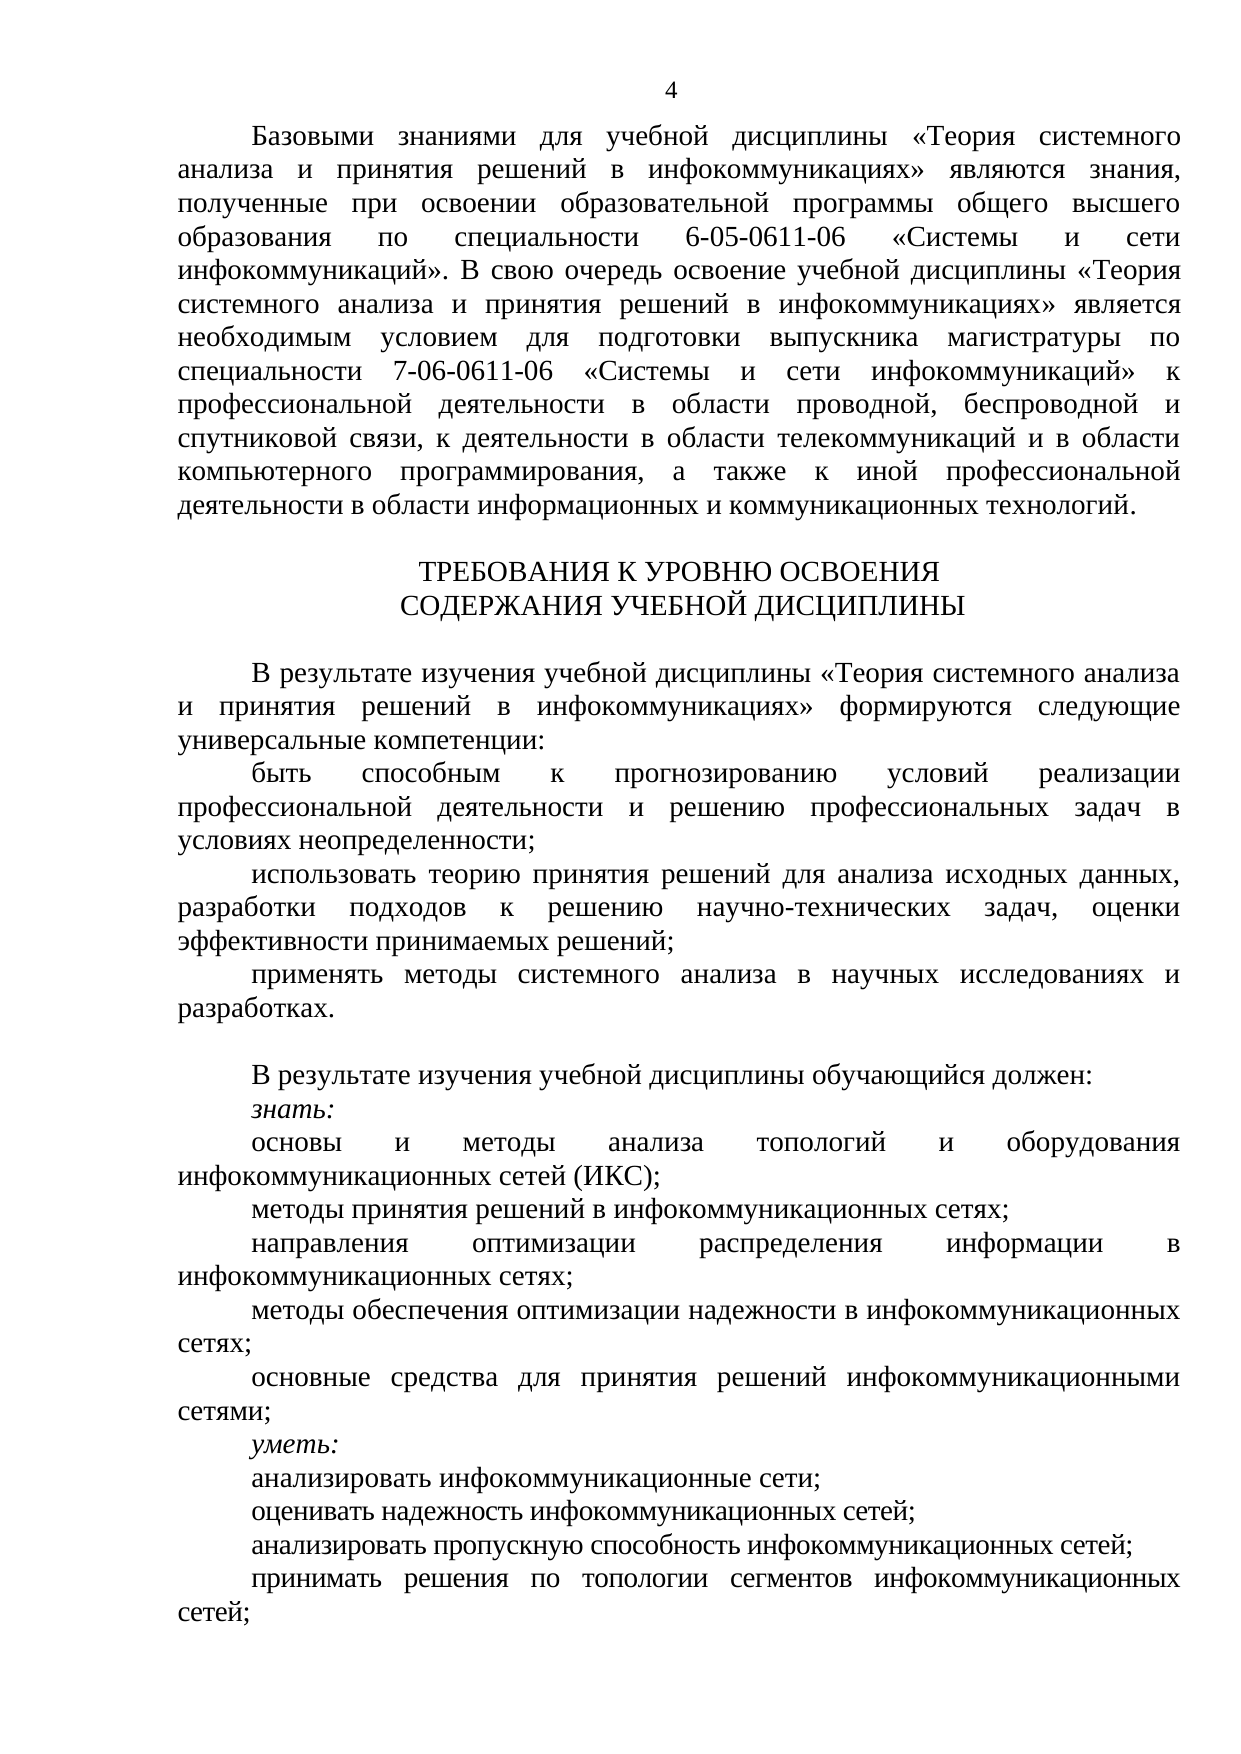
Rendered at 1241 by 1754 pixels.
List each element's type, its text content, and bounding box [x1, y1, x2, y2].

text уметь: [177, 1426, 1181, 1460]
text применять методы системного анализа в научных исследованиях и разработках. [177, 957, 1181, 1024]
text оценивать надежность инфокоммуникационных сетей; [177, 1493, 1181, 1527]
text Базовыми знаниями для учебной дисциплины «Теория системного анализа и принятия решений в инфокоммуникациях» являются знания, полученные при освоении образовательной программы общего высшего образования по специальности 6-05-0611-06 «Системы и сети инфокоммуникаций». В свою очередь освоение учебной дисциплины «Теория системного анализа и принятия решений в инфокоммуникациях» является необходимым условием для подготовки выпускника магистратуры по специальности 7-06-0611-06 «Системы и сети инфокоммуникаций» к профессиональной деятельности в области проводной, беспроводной и спутниковой связи, к деятельности в области телекоммуникаций и в области компьютерного программирования, а также к иной профессиональной деятельности в области информационных и коммуникационных технологий. [177, 118, 1181, 521]
text знать: [177, 1091, 1181, 1124]
text быть способным к прогнозированию условий реализации профессиональной деятельности и решению профессиональных задач в условиях неопределенности; [177, 755, 1181, 856]
text В результате изучения учебной дисциплины обучающийся должен: [177, 1057, 1181, 1091]
text анализировать пропускную способность инфокоммуникационных сетей; [177, 1527, 1181, 1560]
text ТРЕБОВАНИЯ К УРОВНЮ ОСВОЕНИЯ [177, 554, 1181, 588]
text использовать теорию принятия решений для анализа исходных данных, разработки подходов к решению научно-технических задач, оценки эффективности принимаемых решений; [177, 856, 1181, 957]
text СОДЕРЖАНИЯ УЧЕБНОЙ ДИСЦИПЛИНЫ [177, 588, 1181, 621]
text анализировать инфокоммуникационные сети; [177, 1460, 1181, 1493]
text методы принятия решений в инфокоммуникационных сетях; [177, 1191, 1181, 1225]
text методы обеспечения оптимизации надежности в инфокоммуникационных сетях; [177, 1292, 1181, 1359]
text принимать решения по топологии сегментов инфокоммуникационных сетей; [177, 1560, 1181, 1627]
text В результате изучения учебной дисциплины «Теория системного анализа и принятия решений в инфокоммуникациях» формируются следующие универсальные компетенции: [177, 655, 1181, 755]
text основы и методы анализа топологий и оборудования инфокоммуникационных сетей (ИКС); [177, 1124, 1181, 1191]
text основные средства для принятия решений инфокоммуникационными сетями; [177, 1359, 1181, 1426]
text направления оптимизации распределения информации в инфокоммуникационных сетях; [177, 1225, 1181, 1292]
